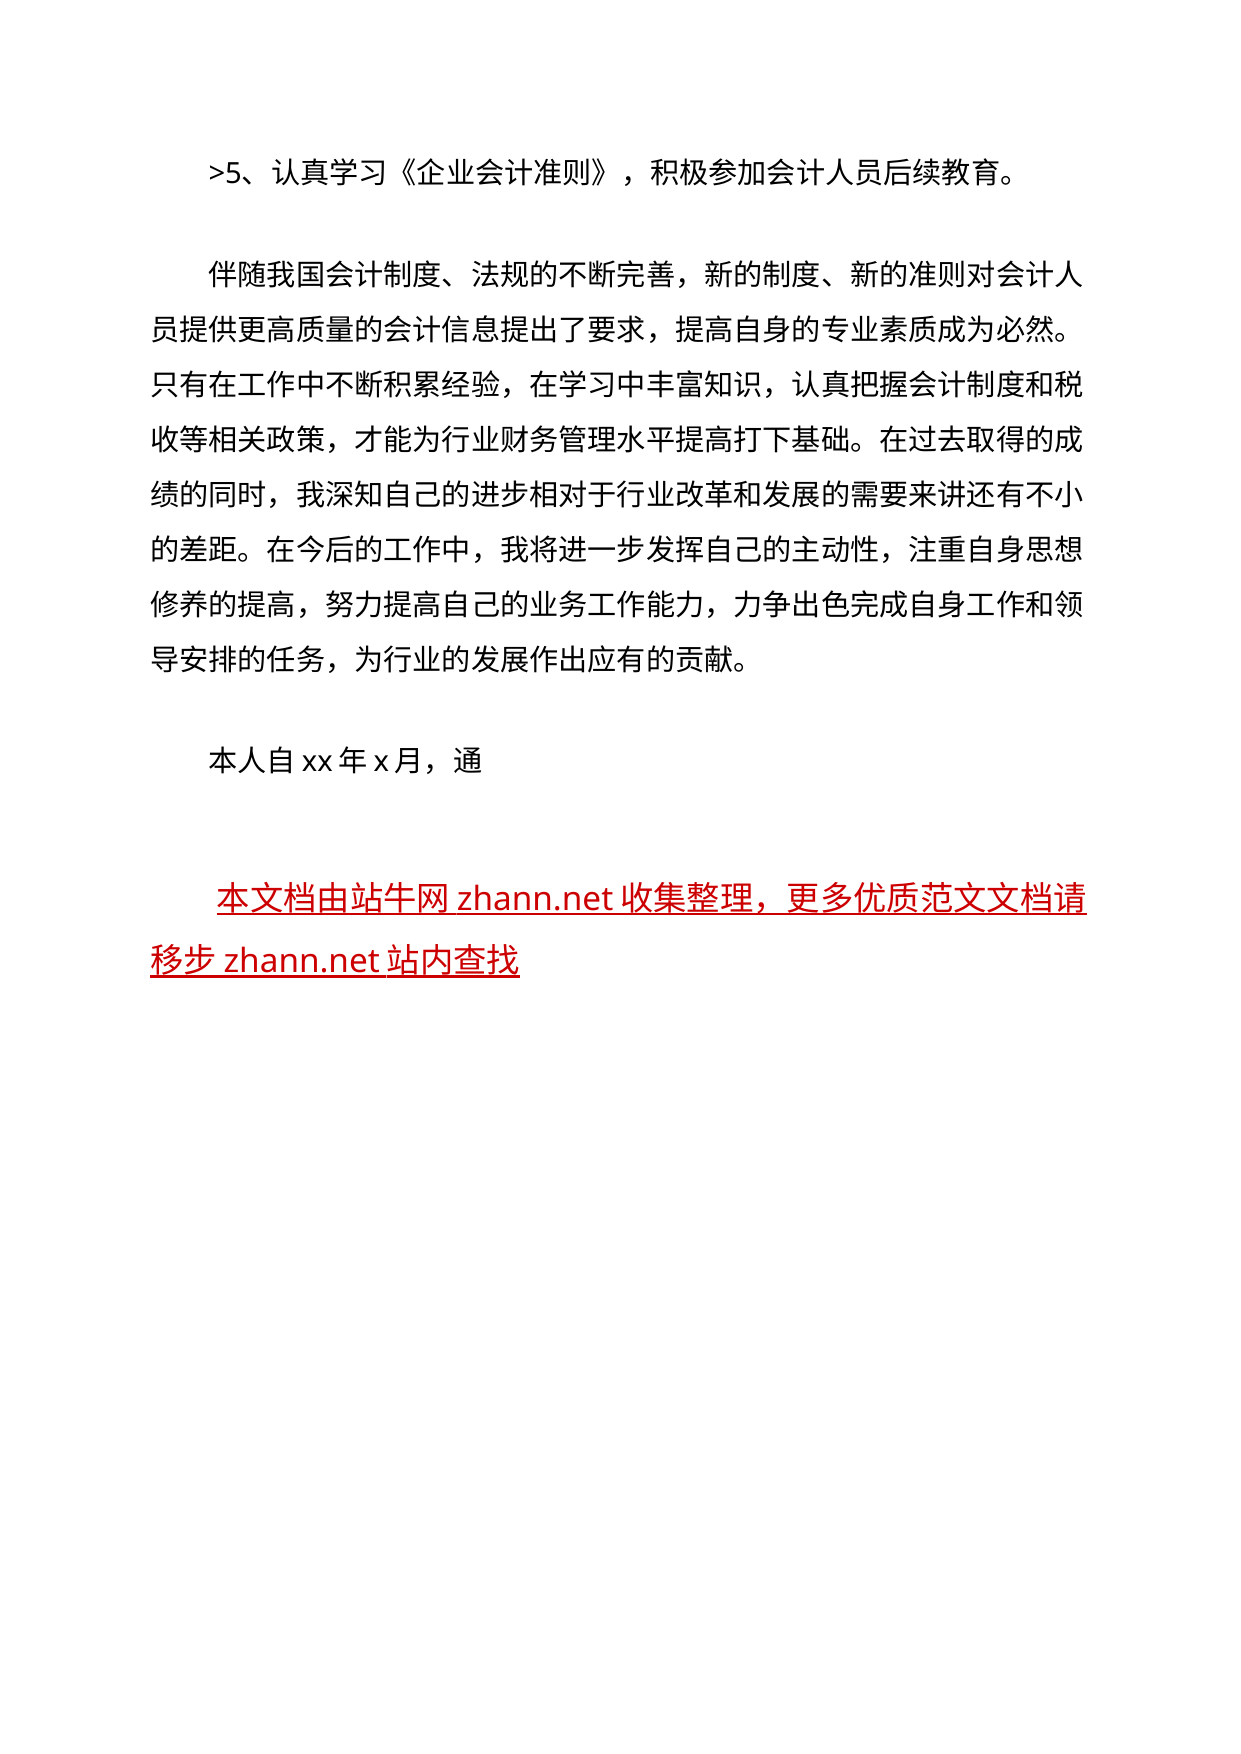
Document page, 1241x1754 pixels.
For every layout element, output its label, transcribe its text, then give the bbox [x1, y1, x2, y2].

text >5、认真学习《企业会计准则》，积极参加会计人员后续教育。 [150, 150, 1090, 192]
text 伴随我国会计制度、法规的不断完善，新的制度、新的准则对会计人员提供更高质量的会计信息提出了要求，提高自身的专业素质成为必然。只有在工作中不断积累经验，在学习中丰富知识，认真把握会计制度和税收等相关政策，才能为行业财务管理水平提高打下基础。在过去取得的成绩的同时，我深知自己的进步相对于行业改革和发展的需要来讲还有不小的差距。在今后的工作中，我将进一步发挥自己的主动性，注重自身思想修养的提高，努力提高自己的业务工作能力，力争出色完成自身工作和领导安排的任务，为行业的发展作出应有的贡献。 [150, 252, 1090, 678]
text 本人自xx年x月，通 [150, 738, 1090, 780]
text 本文档由站牛网zhann.net收集整理，更多优质范文文档请移步zhann.net站内查找 [150, 871, 1090, 982]
